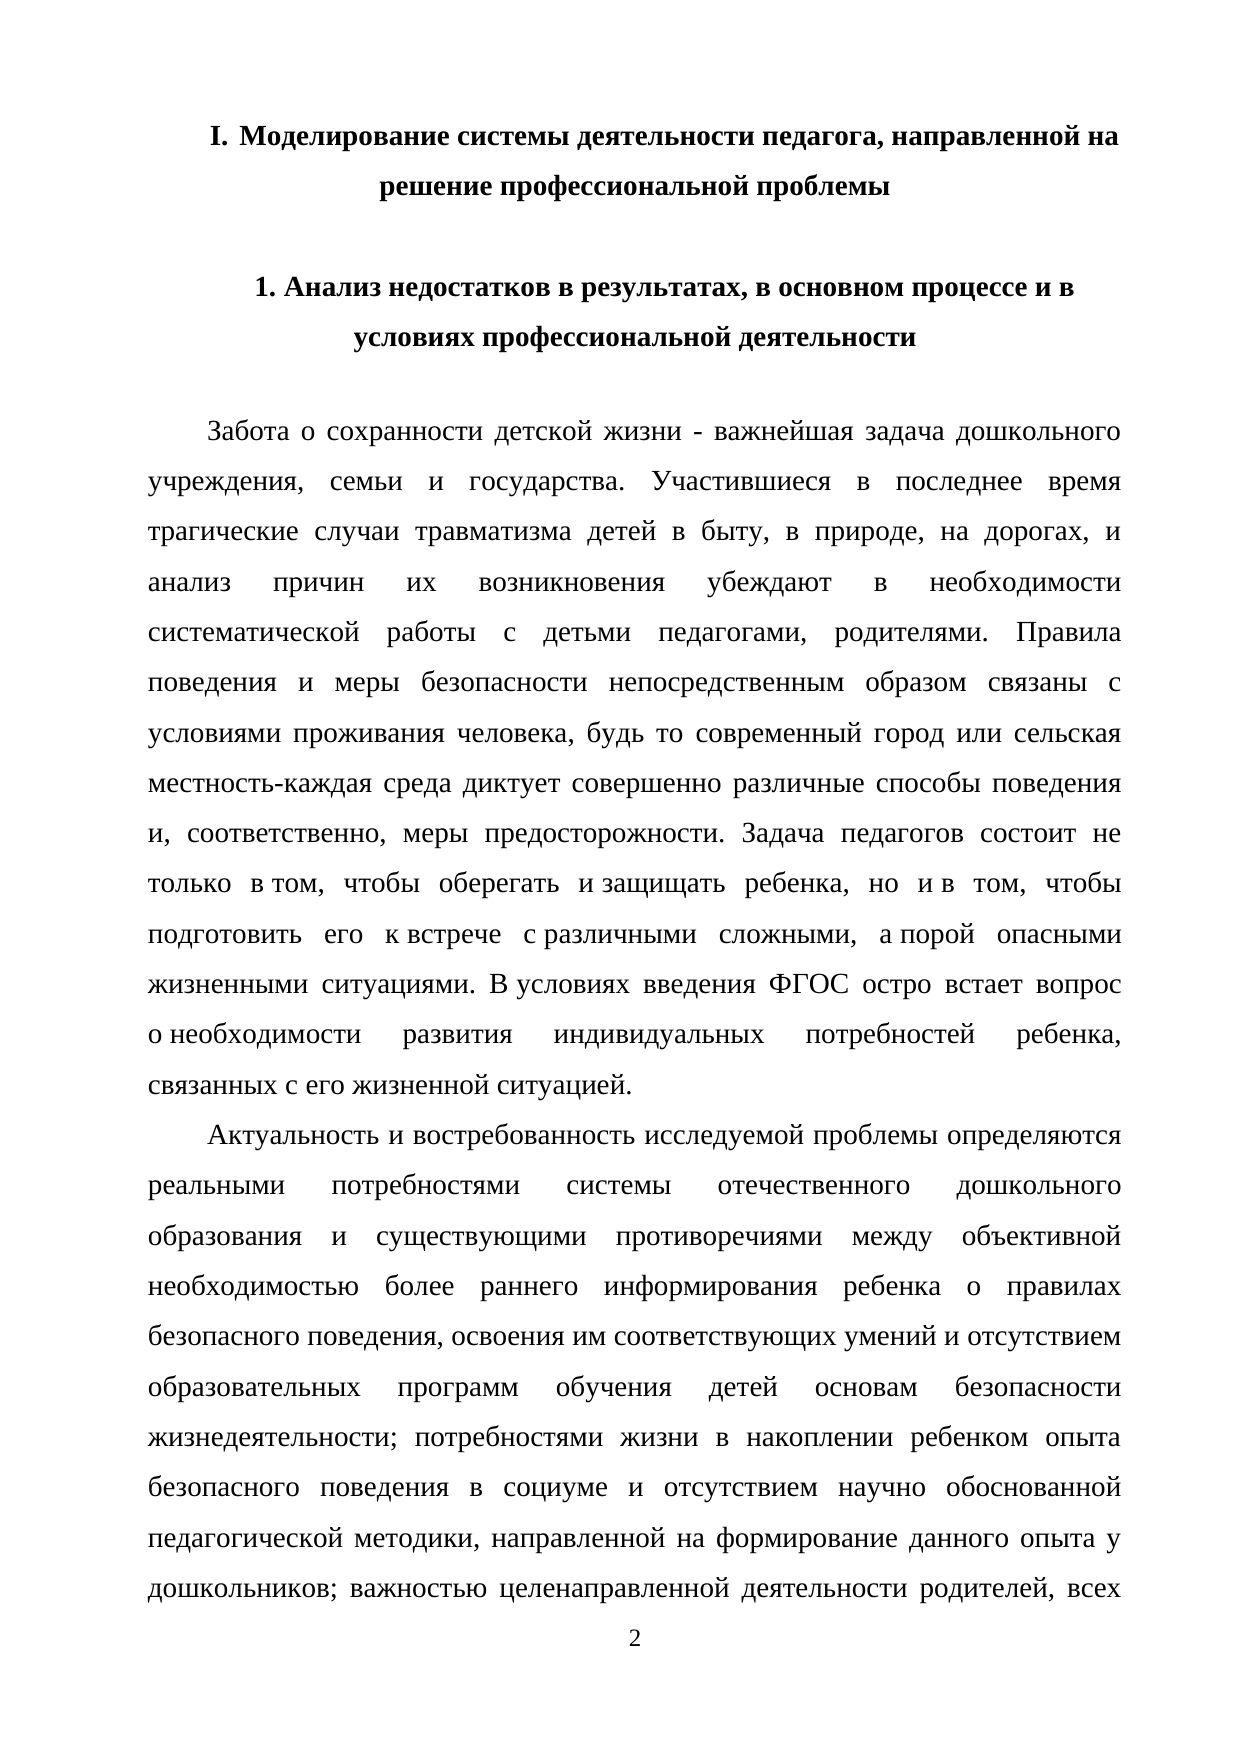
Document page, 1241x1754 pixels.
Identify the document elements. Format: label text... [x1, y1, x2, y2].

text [148, 1117, 1122, 1603]
list Анализ недостатков в результатах, в основном процессе и в условиях профессиональной деятельности [148, 269, 1122, 353]
list Моделирование системы деятельности педагога, направленной на решение профессиональной проблемы [148, 118, 1122, 202]
text Забота о сохранности детской жизни - важнейшая задача дошкольного учреждения, семьи и государства. Участившиеся в последнее время трагические случаи травматизма детей в быту, в природе, на дорогах, и анализ причин их возникновения убеждают в необходимости систематической работы с детьми педагогами, родителями. Правила поведения и меры безопасности непосредственным образом связаны с условиями проживания человека, будь то современный город или сельская местность-каждая среда диктует совершенно различные способы поведения и, соответственно, меры предосторожности. Задача педагогов состоит не только в том, чтобы оберегать и защищать ребенка, но и в том, чтобы подготовить его к встрече с различными сложными, а порой опасными жизненными ситуациями. В условиях введения ФГОС остро встает вопрос о необходимости развития индивидуальных потребностей ребенка, связанных с его жизненной ситуацией. [148, 413, 1122, 1100]
